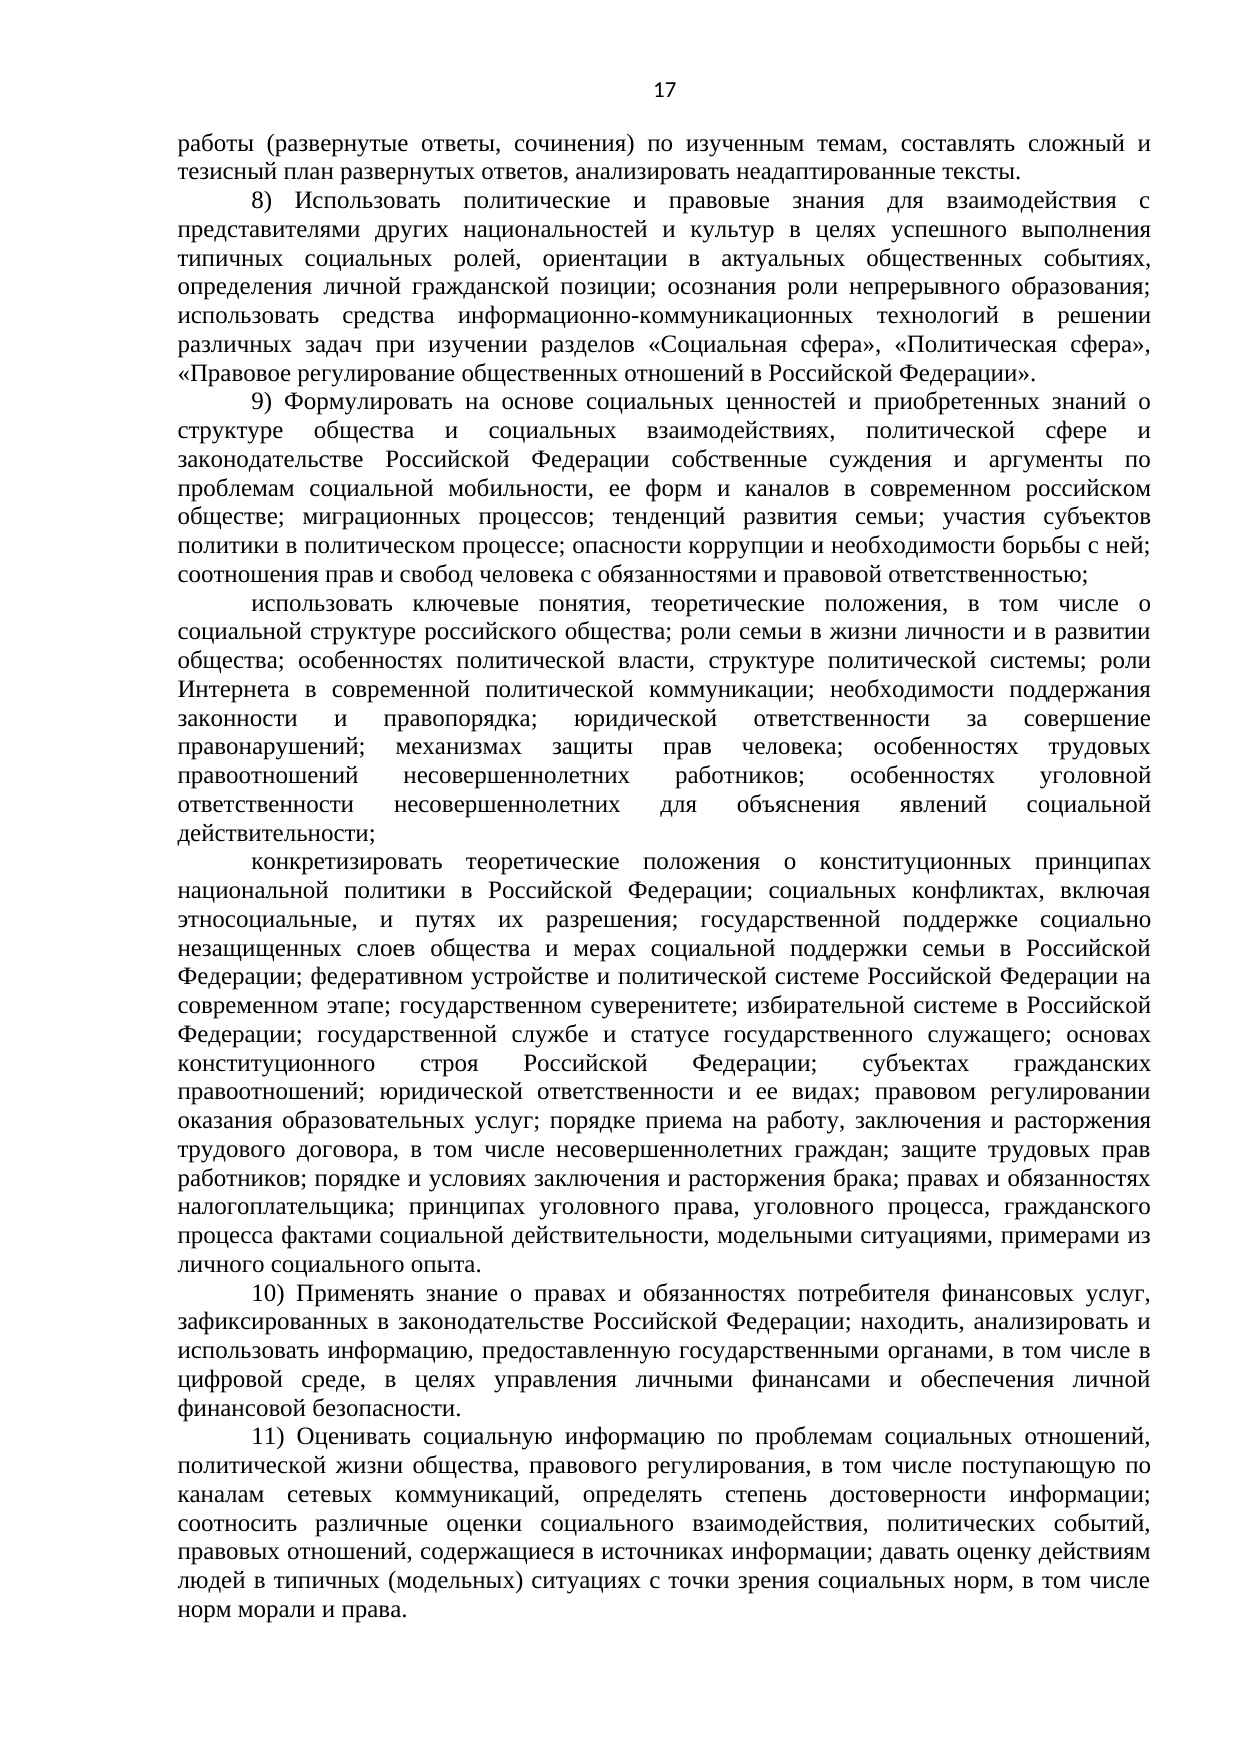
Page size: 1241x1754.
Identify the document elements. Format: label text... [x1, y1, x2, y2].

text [177, 128, 1152, 185]
text использовать ключевые понятия, теоретические положения, в том числе о социальной структуре российского общества; роли семьи в жизни личности и в развитии общества; особенностях политической власти, структуре политической системы; роли Интернета в современной политической коммуникации; необходимости поддержания законности и правопорядка; юридической ответственности за совершение правонарушений; механизмах защиты прав человека; особенностях трудовых правоотношений несовершеннолетних работников; особенностях уголовной ответственности несовершеннолетних для объяснения явлений социальной действительности; [177, 588, 1152, 846]
text 10) Применять знание о правах и обязанностях потребителя финансовых услуг, зафиксированных в законодательстве Российской Федерации; находить, анализировать и использовать информацию, предоставленную государственными органами, в том числе в цифровой среде, в целях управления личными финансами и обеспечения личной финансовой безопасности. [177, 1278, 1152, 1421]
text 8) Использовать политические и правовые знания для взаимодействия с представителями других национальностей и культур в целях успешного выполнения типичных социальных ролей, ориентации в актуальных общественных событиях, определения личной гражданской позиции; осознания роли непрерывного образования; использовать средства информационно-коммуникационных технологий в решении различных задач при изучении разделов «Социальная сфера», «Политическая сфера», «Правовое регулирование общественных отношений в Российской Федерации». [177, 185, 1152, 386]
text конкретизировать теоретические положения о конституционных принципах национальной политики в Российской Федерации; социальных конфликтах, включая этносоциальные, и путях их разрешения; государственной поддержке социально незащищенных слоев общества и мерах социальной поддержки семьи в Российской Федерации; федеративном устройстве и политической системе Российской Федерации на современном этапе; государственном суверенитете; избирательной системе в Российской Федерации; государственной службе и статусе государственного служащего; основах конституционного строя Российской Федерации; субъектах гражданских правоотношений; юридической ответственности и ее видах; правовом регулировании оказания образовательных услуг; порядке приема на работу, заключения и расторжения трудового договора, в том числе несовершеннолетних граждан; защите трудовых прав работников; порядке и условиях заключения и расторжения брака; правах и обязанностях налогоплательщика; принципах уголовного права, уголовного процесса, гражданского процесса фактами социальной действительности, модельными ситуациями, примерами из личного социального опыта. [177, 846, 1152, 1278]
text 11) Оценивать социальную информацию по проблемам социальных отношений, политической жизни общества, правового регулирования, в том числе поступающую по каналам сетевых коммуникаций, определять степень достоверности информации; соотносить различные оценки социального взаимодействия, политических событий, правовых отношений, содержащиеся в источниках информации; давать оценку действиям людей в типичных (модельных) ситуациях с точки зрения социальных норм, в том числе норм морали и права. [177, 1421, 1152, 1623]
text 9) Формулировать на основе социальных ценностей и приобретенных знаний о структуре общества и социальных взаимодействиях, политической сфере и законодательстве Российской Федерации собственные суждения и аргументы по проблемам социальной мобильности, ее форм и каналов в современном российском обществе; миграционных процессов; тенденций развития семьи; участия субъектов политики в политическом процессе; опасности коррупции и необходимости борьбы с ней; соотношения прав и свобод человека с обязанностями и правовой ответственностью; [177, 386, 1152, 588]
